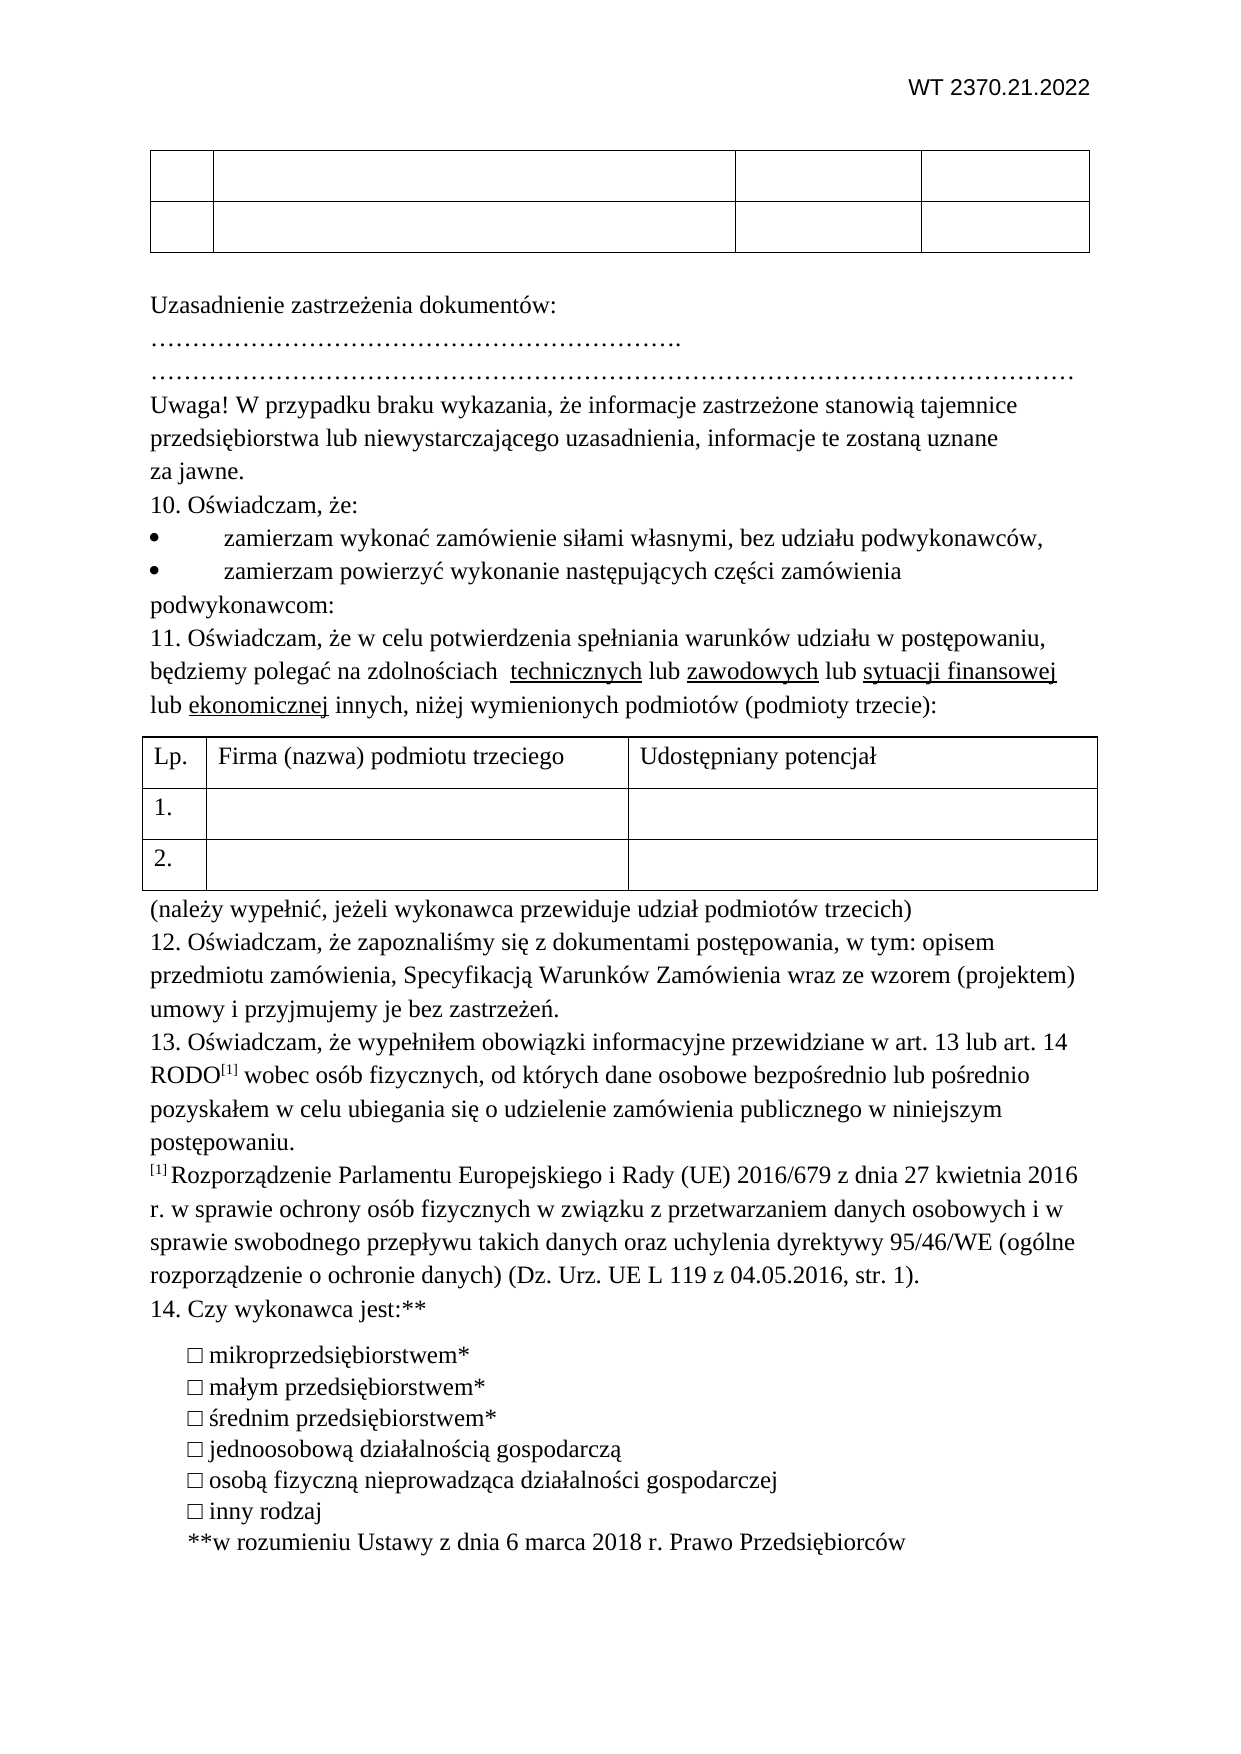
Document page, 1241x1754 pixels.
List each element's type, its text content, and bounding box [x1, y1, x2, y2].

table_cell [629, 840, 1097, 889]
table_header Firma (nazwa) podmiotu trzeciego [207, 738, 628, 787]
table_header Udostępniany potencjał [629, 738, 1097, 787]
list □ inny rodzaj [187, 1496, 1090, 1524]
table_cell [207, 789, 628, 838]
table_cell [151, 151, 213, 201]
table_cell 2. [143, 840, 206, 889]
list **w rozumieniu Ustawy z dnia 6 marca 2018 r. Prawo Przedsiębiorców [187, 1527, 1090, 1556]
list □ małym przedsiębiorstwem* [187, 1372, 1090, 1400]
list Oświadczam, że w celu potwierdzenia spełniania warunków udziału w postępowaniu, będziemy polegać na zdolnościach technicznych lub zawodowych lub sytuacji finansowej lub ekonomicznej innych, niżej wymienionych podmiotów (podmioty trzecie): [150, 620, 1090, 720]
list Oświadczam, że zapoznaliśmy się z dokumentami postępowania, w tym: opisem przedmiotu zamówienia, Specyfikacją Warunków Zamówienia wraz ze wzorem (projektem) umowy i przyjmujemy je bez zastrzeżeń. [150, 924, 1090, 1024]
table_cell [736, 151, 921, 201]
list zamierzam powierzyć wykonanie następujących części zamówienia podwykonawcom: [150, 553, 1090, 620]
text (należy wypełnić, jeżeli wykonawca przewiduje udział podmiotów trzecich) [150, 891, 1090, 924]
text Uzasadnienie zastrzeżenia dokumentów: ………………………………………………………. ………………………………………………………………………………………………… [150, 286, 1090, 386]
table_cell 1. [143, 789, 206, 838]
table_cell [629, 789, 1097, 838]
list Oświadczam, że: [150, 486, 1090, 520]
list □ mikroprzedsiębiorstwem* [187, 1341, 1090, 1369]
table_cell [151, 202, 213, 252]
text Uwaga! W przypadku braku wykazania, że informacje zastrzeżone stanowią tajemnice przedsiębiorstwa lub niewystarczającego uzasadnienia, informacje te zostaną uznane za jawne. [150, 386, 1090, 486]
table_cell [214, 151, 735, 201]
table_cell [736, 202, 921, 252]
table_cell [214, 202, 735, 252]
list Oświadczam, że wypełniłem obowiązki informacyjne przewidziane w art. 13 lub art. 14 RODO[1] wobec osób fizycznych, od których dane osobowe bezpośrednio lub pośrednio pozyskałem w celu ubiegania się o udzielenie zamówienia publicznego w niniejszym postępowaniu. [150, 1024, 1090, 1157]
table_cell [922, 151, 1089, 201]
list □ osobą fizyczną nieprowadząca działalności gospodarczej [187, 1465, 1090, 1493]
table_cell [207, 840, 628, 889]
list Czy wykonawca jest:** [150, 1291, 1090, 1324]
list □ jednoosobową działalnością gospodarczą [187, 1434, 1090, 1462]
list □ średnim przedsiębiorstwem* [187, 1403, 1090, 1431]
list zamierzam wykonać zamówienie siłami własnymi, bez udziału podwykonawców, [150, 520, 1090, 553]
text [1] Rozporządzenie Parlamentu Europejskiego i Rady (UE) 2016/679 z dnia 27 kwietnia 2016 r. w sprawie ochrony osób fizycznych w związku z przetwarzaniem danych osobowych i w sprawie swobodnego przepływu takich danych oraz uchylenia dyrektywy 95/46/WE (ogólne rozporządzenie o ochronie danych) (Dz. Urz. UE L 119 z 04.05.2016, str. 1). [150, 1157, 1090, 1291]
table_cell [922, 202, 1089, 252]
table_header Lp. [143, 738, 206, 787]
